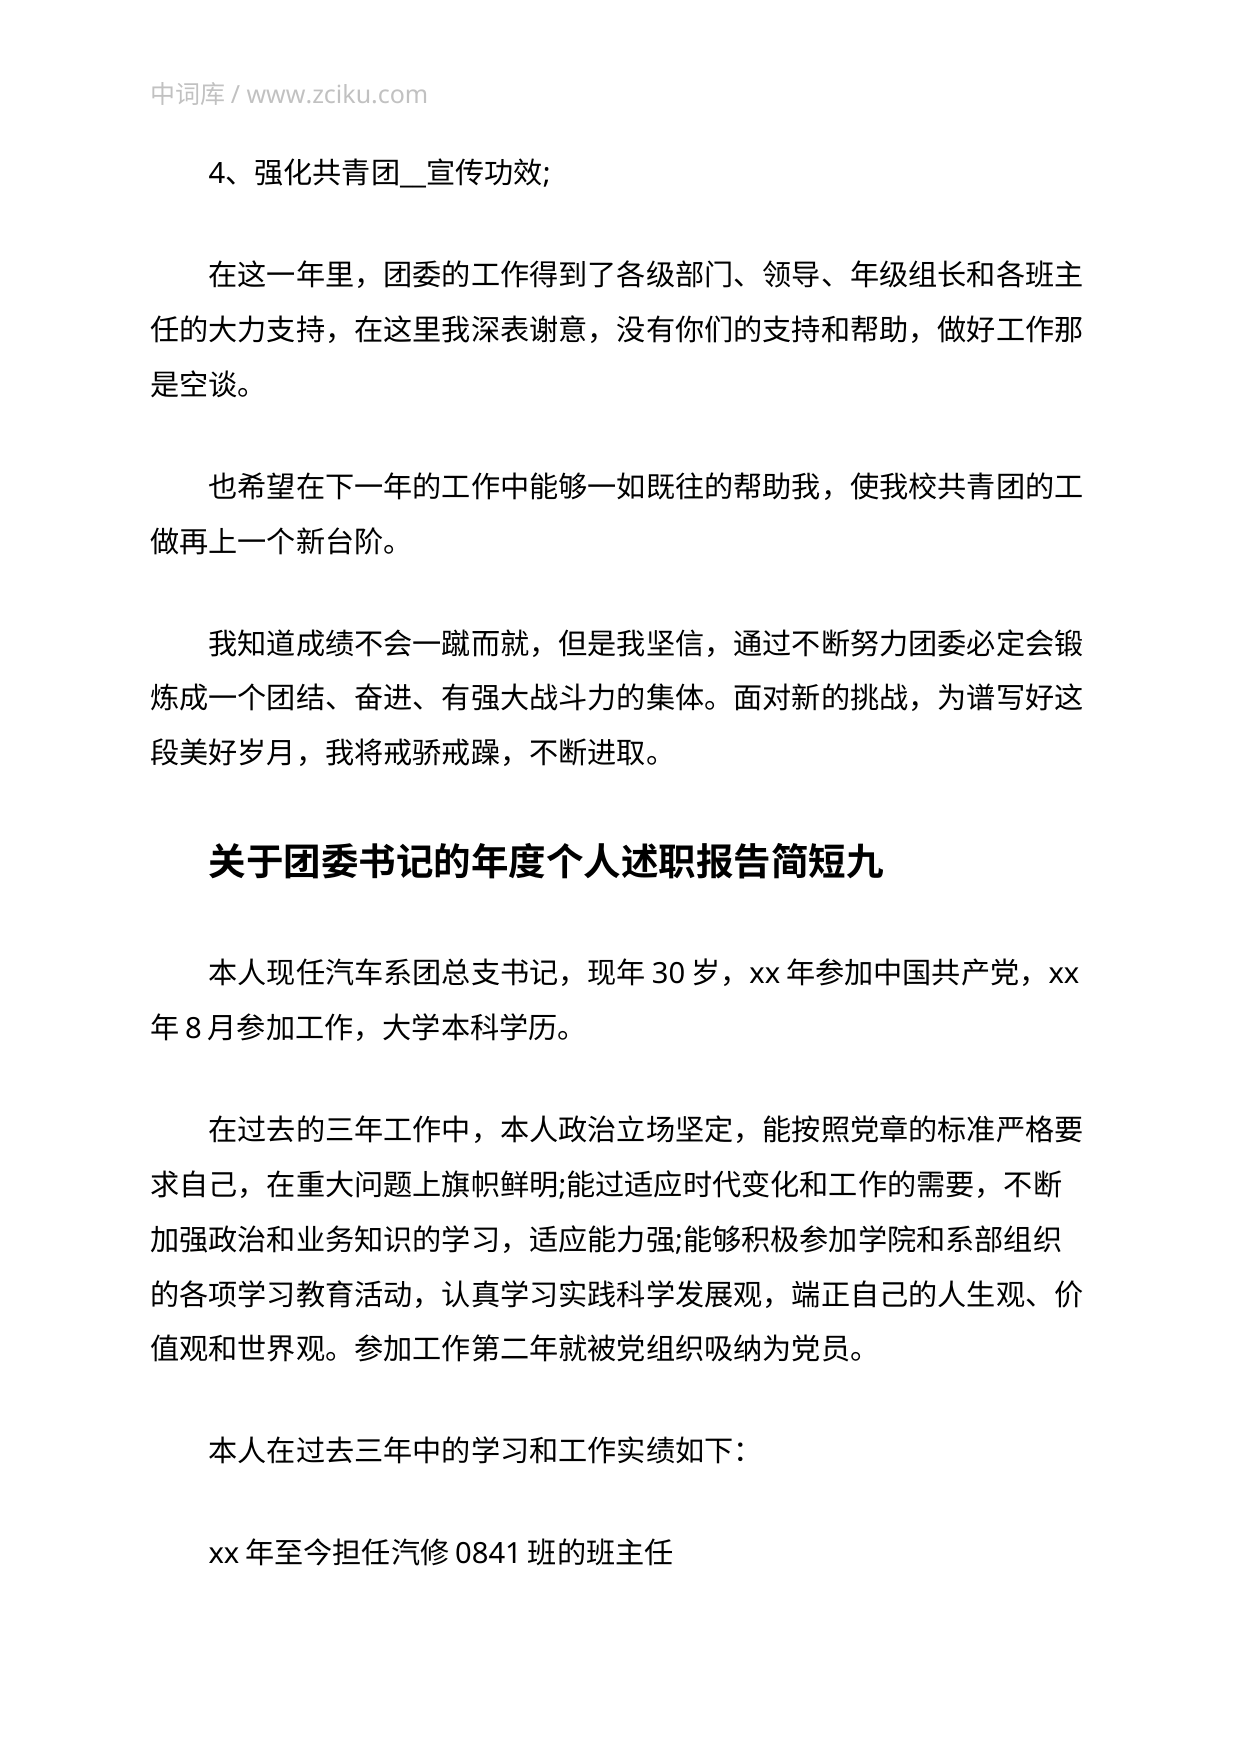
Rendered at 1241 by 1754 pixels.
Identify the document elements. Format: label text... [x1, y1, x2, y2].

text 也希望在下一年的工作中能够一如既往的帮助我，使我校共青团的工做再上一个新台阶。 [150, 463, 1090, 561]
text xx年至今担任汽修0841班的班主任 [150, 1529, 1090, 1572]
text 我知道成绩不会一蹴而就，但是我坚信，通过不断努力团委必定会锻炼成一个团结、奋进、有强大战斗力的集体。面对新的挑战，为谱写好这段美好岁月，我将戒骄戒躁，不断进取。 [150, 620, 1090, 772]
text 本人在过去三年中的学习和工作实绩如下： [150, 1428, 1090, 1470]
text 在这一年里，团委的工作得到了各级部门、领导、年级组长和各班主任的大力支持，在这里我深表谢意，没有你们的支持和帮助，做好工作那是空谈。 [150, 252, 1090, 404]
text 关于团委书记的年度个人述职报告简短九 [150, 832, 1090, 886]
text 4、强化共青团__宣传功效; [150, 150, 1090, 192]
text 本人现任汽车系团总支书记，现年30岁，xx年参加中国共产党，xx年8月参加工作，大学本科学历。 [150, 949, 1090, 1047]
text 在过去的三年工作中，本人政治立场坚定，能按照党章的标准严格要求自己，在重大问题上旗帜鲜明;能过适应时代变化和工作的需要，不断加强政治和业务知识的学习，适应能力强;能够积极参加学院和系部组织的各项学习教育活动，认真学习实践科学发展观，端正自己的人生观、价值观和世界观。参加工作第二年就被党组织吸纳为党员。 [150, 1106, 1090, 1368]
